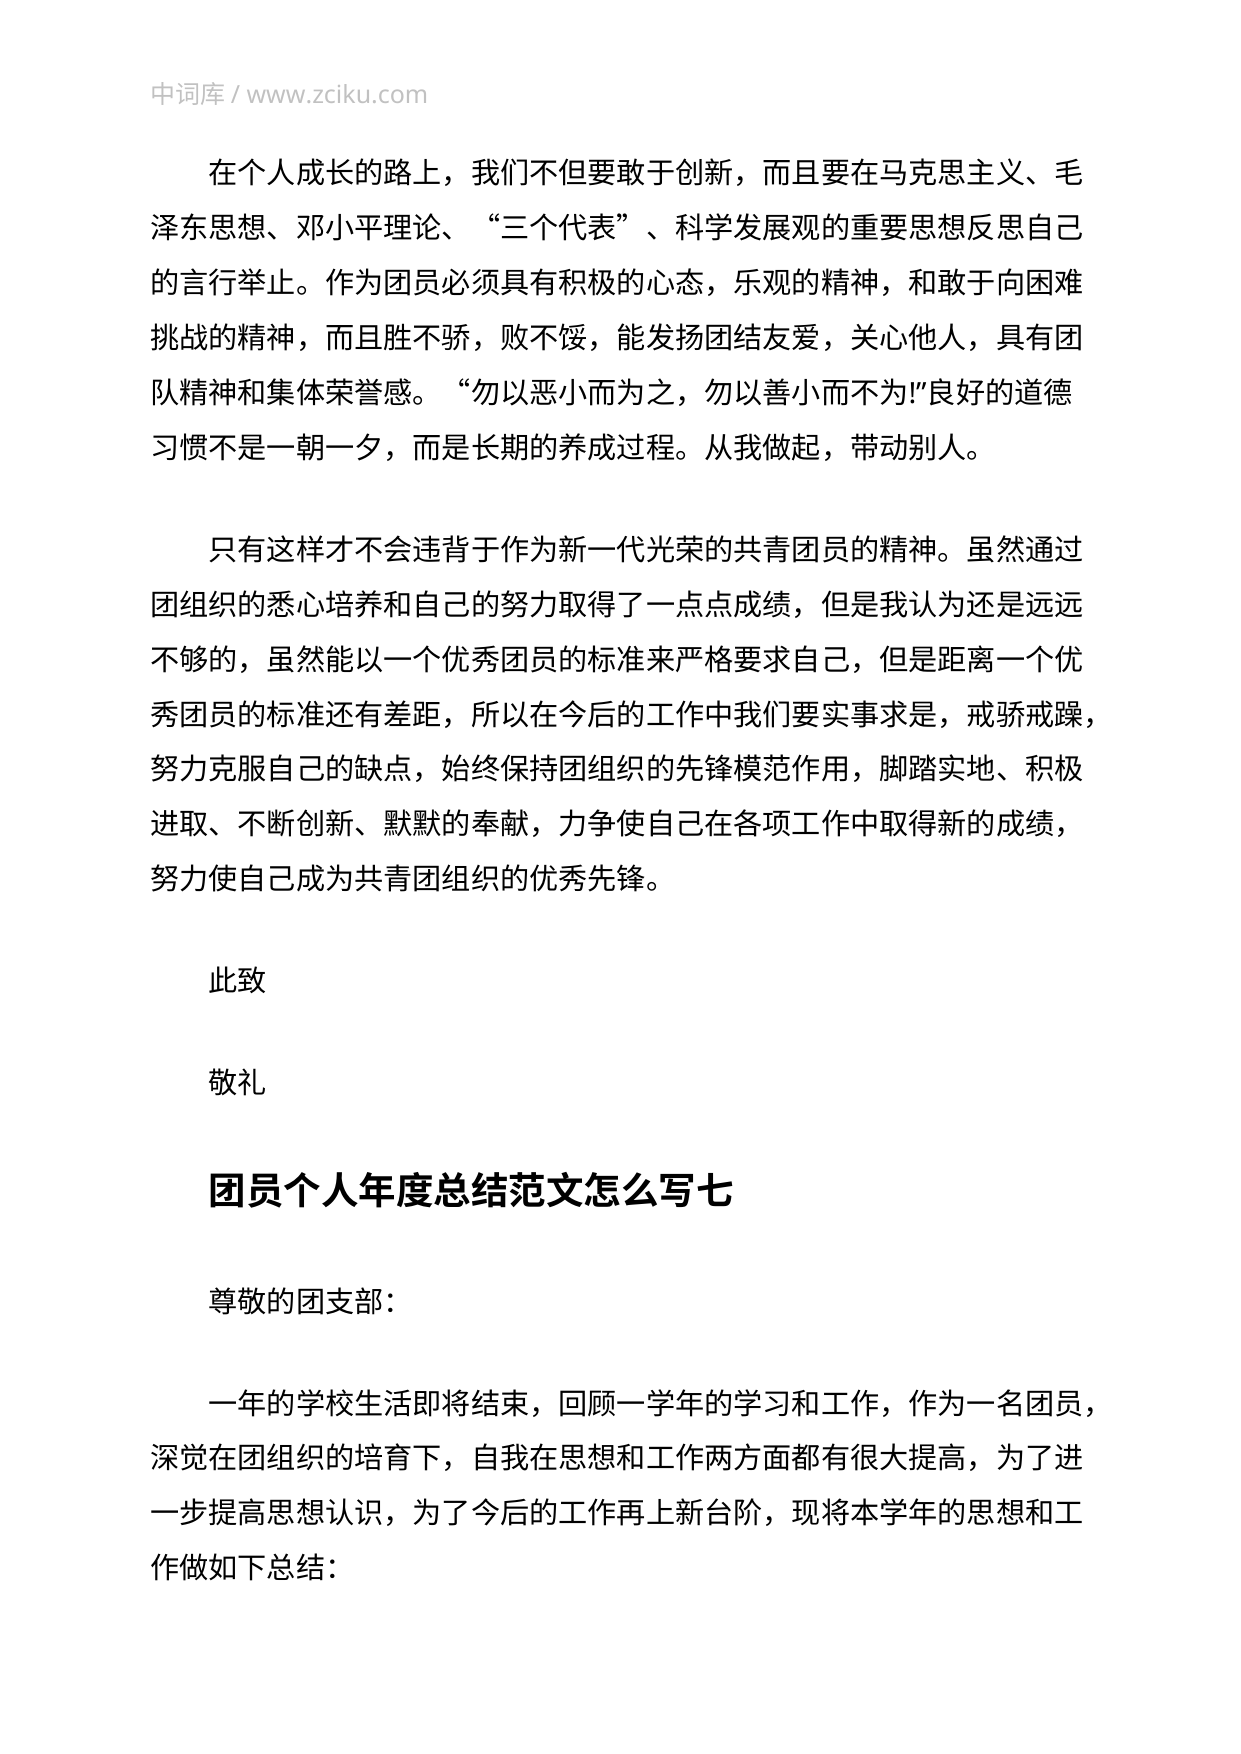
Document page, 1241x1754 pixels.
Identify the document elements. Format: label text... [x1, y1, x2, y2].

text 一年的学校生活即将结束，回顾一学年的学习和工作，作为一名团员，深觉在团组织的培育下，自我在思想和工作两方面都有很大提高，为了进一步提高思想认识，为了今后的工作再上新台阶，现将本学年的思想和工作做如下总结： [150, 1380, 1090, 1587]
text 尊敬的团支部： [150, 1278, 1090, 1321]
text 团员个人年度总结范文怎么写七 [150, 1161, 1090, 1215]
text 在个人成长的路上，我们不但要敢于创新，而且要在马克思主义、毛泽东思想、邓小平理论、“三个代表”、科学发展观的重要思想反思自己的言行举止。作为团员必须具有积极的心态，乐观的精神，和敢于向困难挑战的精神，而且胜不骄，败不馁，能发扬团结友爱，关心他人，具有团队精神和集体荣誉感。“勿以恶小而为之，勿以善小而不为!”良好的道德习惯不是一朝一夕，而是长期的养成过程。从我做起，带动别人。 [150, 150, 1090, 467]
text 敬礼 [150, 1059, 1090, 1102]
text 此致 [150, 957, 1090, 1000]
text 只有这样才不会违背于作为新一代光荣的共青团员的精神。虽然通过团组织的悉心培养和自己的努力取得了一点点成绩，但是我认为还是远远不够的，虽然能以一个优秀团员的标准来严格要求自己，但是距离一个优秀团员的标准还有差距，所以在今后的工作中我们要实事求是，戒骄戒躁，努力克服自己的缺点，始终保持团组织的先锋模范作用，脚踏实地、积极进取、不断创新、默默的奉献，力争使自己在各项工作中取得新的成绩，努力使自己成为共青团组织的优秀先锋。 [150, 526, 1090, 898]
